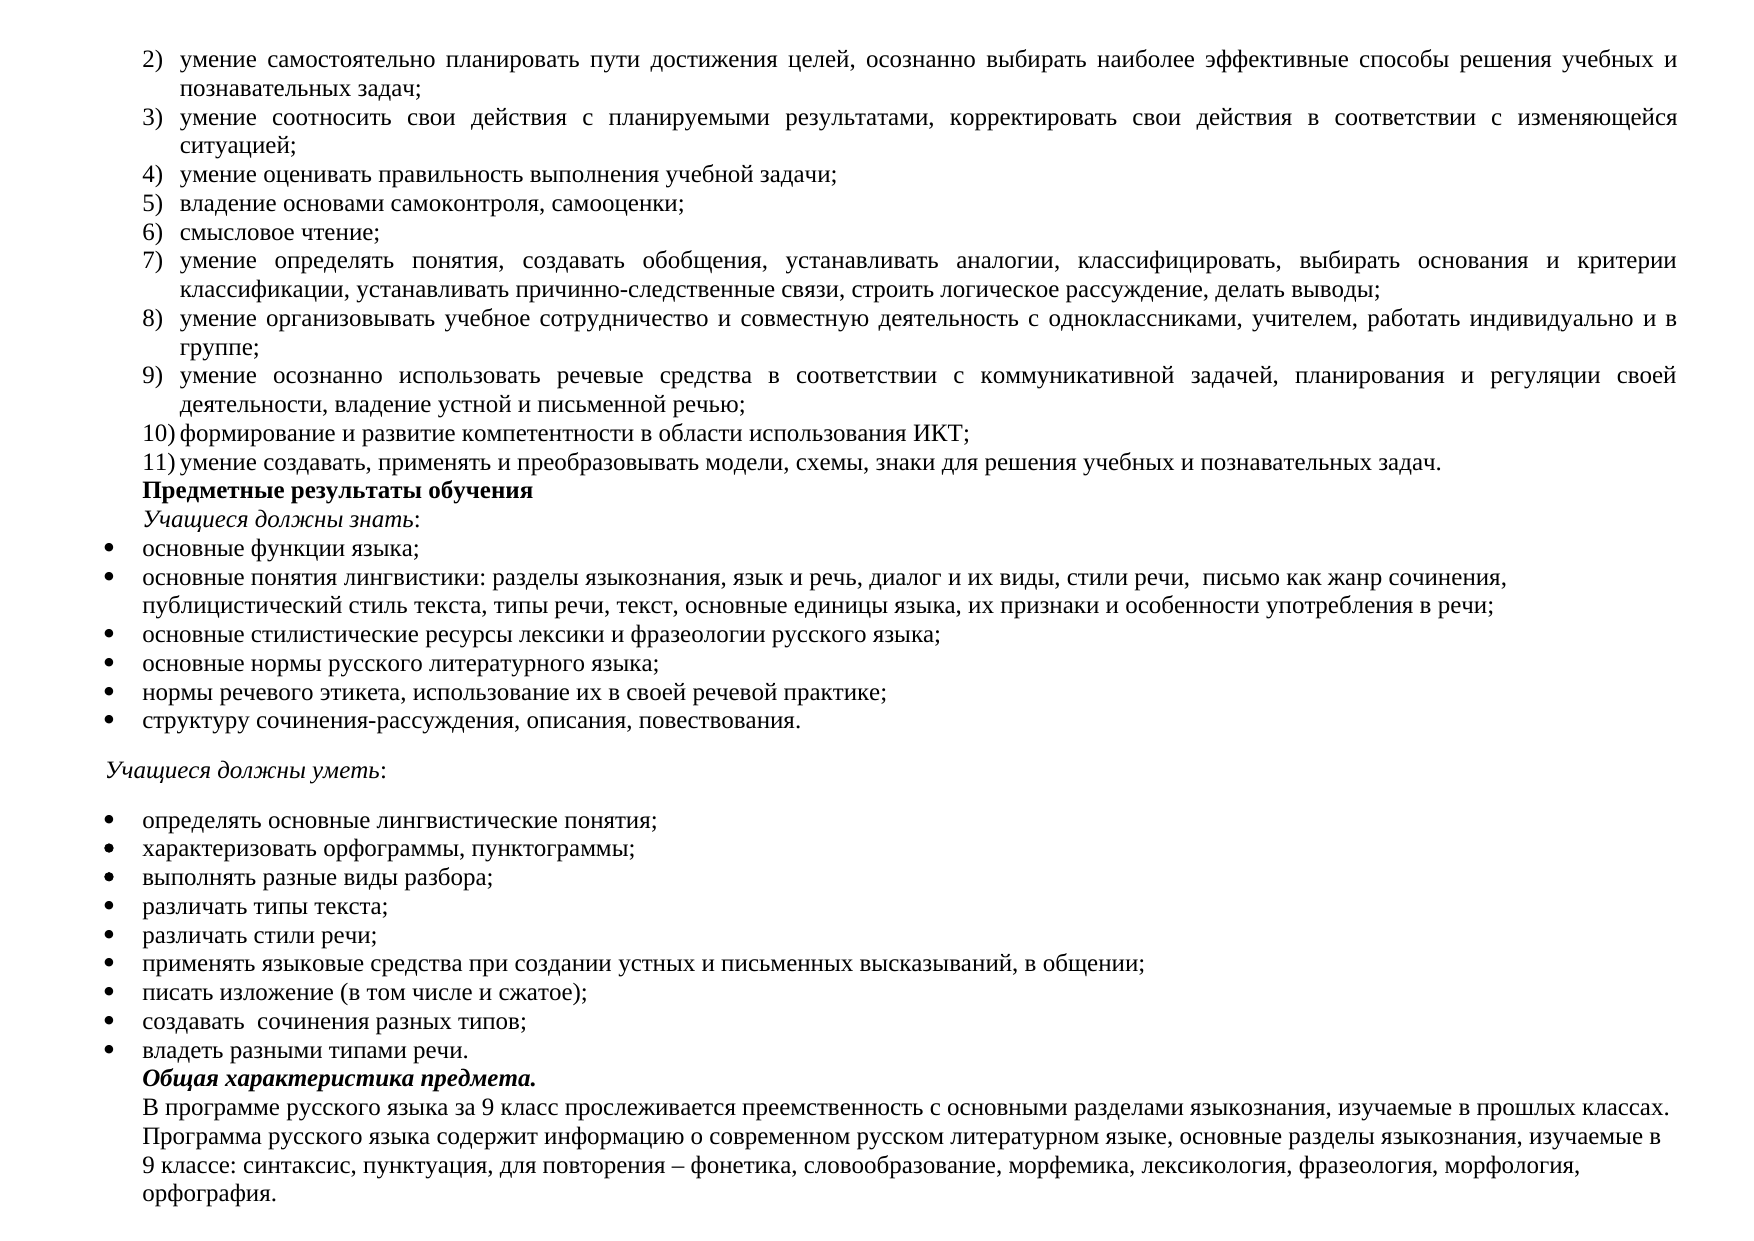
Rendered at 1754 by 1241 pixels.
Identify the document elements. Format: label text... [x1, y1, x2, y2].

list владение основами самоконтроля, самооценки; [142, 188, 1679, 217]
text Учащиеся должны уметь: [104, 755, 1679, 784]
list Общая характеристика предмета. [142, 1063, 1679, 1092]
list Учащиеся должны знать: [142, 504, 1679, 533]
list основные стилистические ресурсы лексики и фразеологии русского языка; [104, 619, 1679, 648]
list В программе русского языка за 9 класс прослеживается преемственность с основными разделами языкознания, изучаемые в прошлых классах. [142, 1092, 1679, 1121]
list различать типы текста; [104, 891, 1679, 920]
list Программа русского языка содержит информацию о современном русском литературном языке, основные разделы языкознания, изучаемые в 9 классе: синтаксис, пунктуация, для повторения – фонетика, словообразование, морфемика, лексикология, фразеология, морфология, орфография. [142, 1121, 1679, 1207]
list нормы речевого этикета, использование их в своей речевой практике; [104, 677, 1679, 706]
list характеризовать орфограммы, пунктограммы; [104, 833, 1679, 862]
list основные понятия лингвистики: разделы языкознания, язык и речь, диалог и их виды, стили речи, письмо как жанр сочинения, публицистический стиль текста, типы речи, текст, основные единицы языка, их признаки и особенности употребления в речи; [104, 562, 1679, 619]
list умение определять понятия, создавать обобщения, устанавливать аналогии, классифицировать, выбирать основания и критерии классификации, устанавливать причинно-следственные связи, строить логическое рассуждение, делать выводы; [142, 246, 1679, 303]
list формирование и развитие компетентности в области использования ИКТ; [142, 418, 1679, 447]
list создавать сочинения разных типов; [104, 1006, 1679, 1035]
list различать стили речи; [104, 920, 1679, 948]
list умение создавать, применять и преобразовывать модели, схемы, знаки для решения учебных и познавательных задач. [142, 447, 1679, 476]
list владеть разными типами речи. [104, 1035, 1679, 1063]
list применять языковые средства при создании устных и письменных высказываний, в общении; [104, 948, 1679, 977]
list смысловое чтение; [142, 217, 1679, 246]
list умение оценивать правильность выполнения учебной задачи; [142, 159, 1679, 188]
list основные нормы русского литературного языка; [104, 648, 1679, 677]
list структуру сочинения-рассуждения, описания, повествования. [104, 706, 1679, 734]
list умение соотносить свои действия с планируемыми результатами, корректировать свои действия в соответствии с изменяющейся ситуацией; [142, 102, 1679, 159]
list писать изложение (в том числе и сжатое); [104, 977, 1679, 1006]
list Предметные результаты обучения [142, 476, 1679, 504]
list основные функции языка; [104, 533, 1679, 562]
list определять основные лингвистические понятия; [104, 805, 1679, 833]
list умение самостоятельно планировать пути достижения целей, осознанно выбирать наиболее эффективные способы решения учебных и познавательных задач; [142, 44, 1679, 102]
list выполнять разные виды разбора; [104, 862, 1679, 891]
list умение организовывать учебное сотрудничество и совместную деятельность с одноклассниками, учителем, работать индивидуально и в группе; [142, 303, 1679, 361]
list умение осознанно использовать речевые средства в соответствии с коммуникативной задачей, планирования и регуляции своей деятельности, владение устной и письменной речью; [142, 361, 1679, 418]
